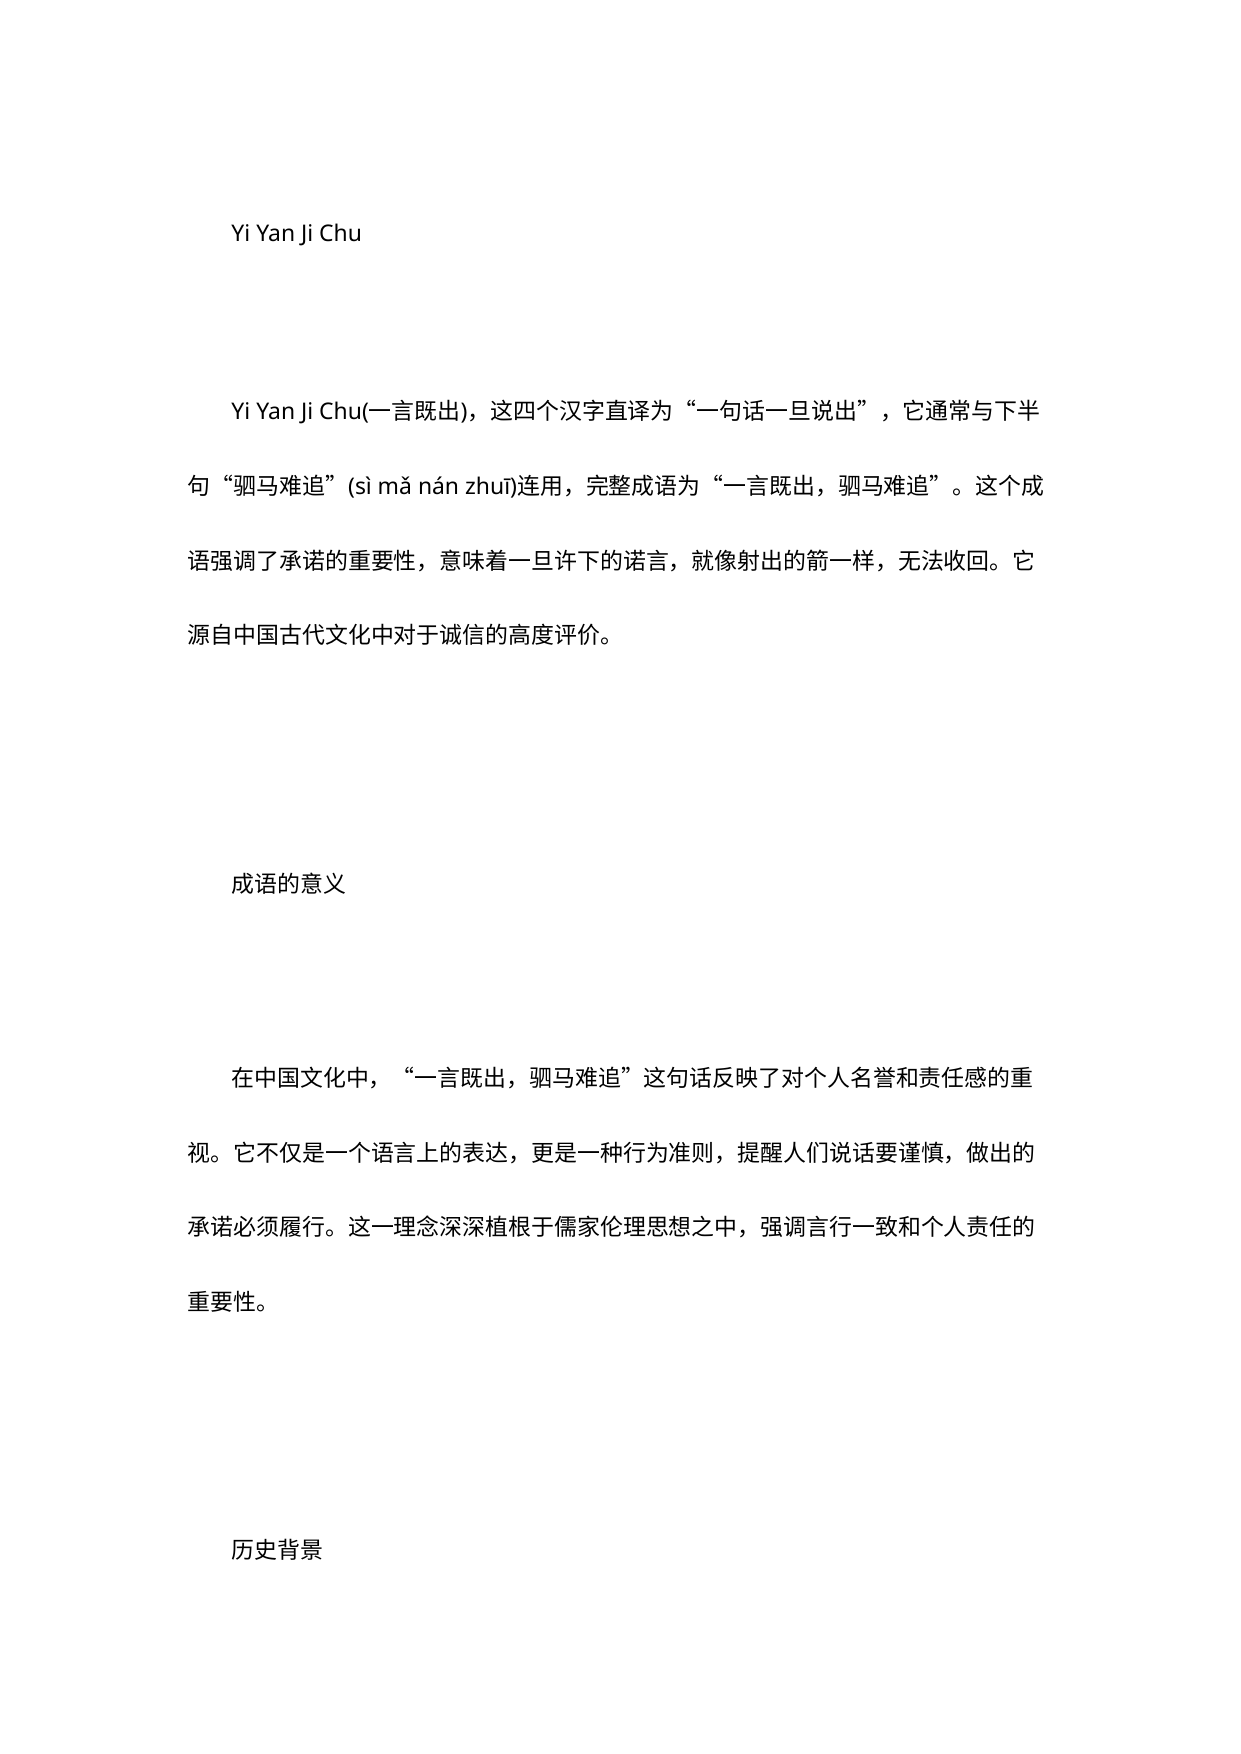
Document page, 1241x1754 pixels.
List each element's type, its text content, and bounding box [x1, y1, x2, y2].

text Yi Yan Ji Chu(一言既出)，这四个汉字直译为“一句话一旦说出”，它通常与下半句“驷马难追”(sì mǎ nán zhuī)连用，完整成语为“一言既出，驷马难追”。这个成语强调了承诺的重要性，意味着一旦许下的诺言，就像射出的箭一样，无法收回。它源自中国古代文化中对于诚信的高度评价。 [187, 377, 1053, 666]
text 成语的意义 [187, 849, 1053, 914]
text 历史背景 [187, 1516, 1053, 1581]
text 在中国文化中，“一言既出，驷马难追”这句话反映了对个人名誉和责任感的重视。它不仅是一个语言上的表达，更是一种行为准则，提醒人们说话要谨慎，做出的承诺必须履行。这一理念深深植根于儒家伦理思想之中，强调言行一致和个人责任的重要性。 [187, 1044, 1053, 1333]
text Yi Yan Ji Chu [187, 216, 1053, 248]
